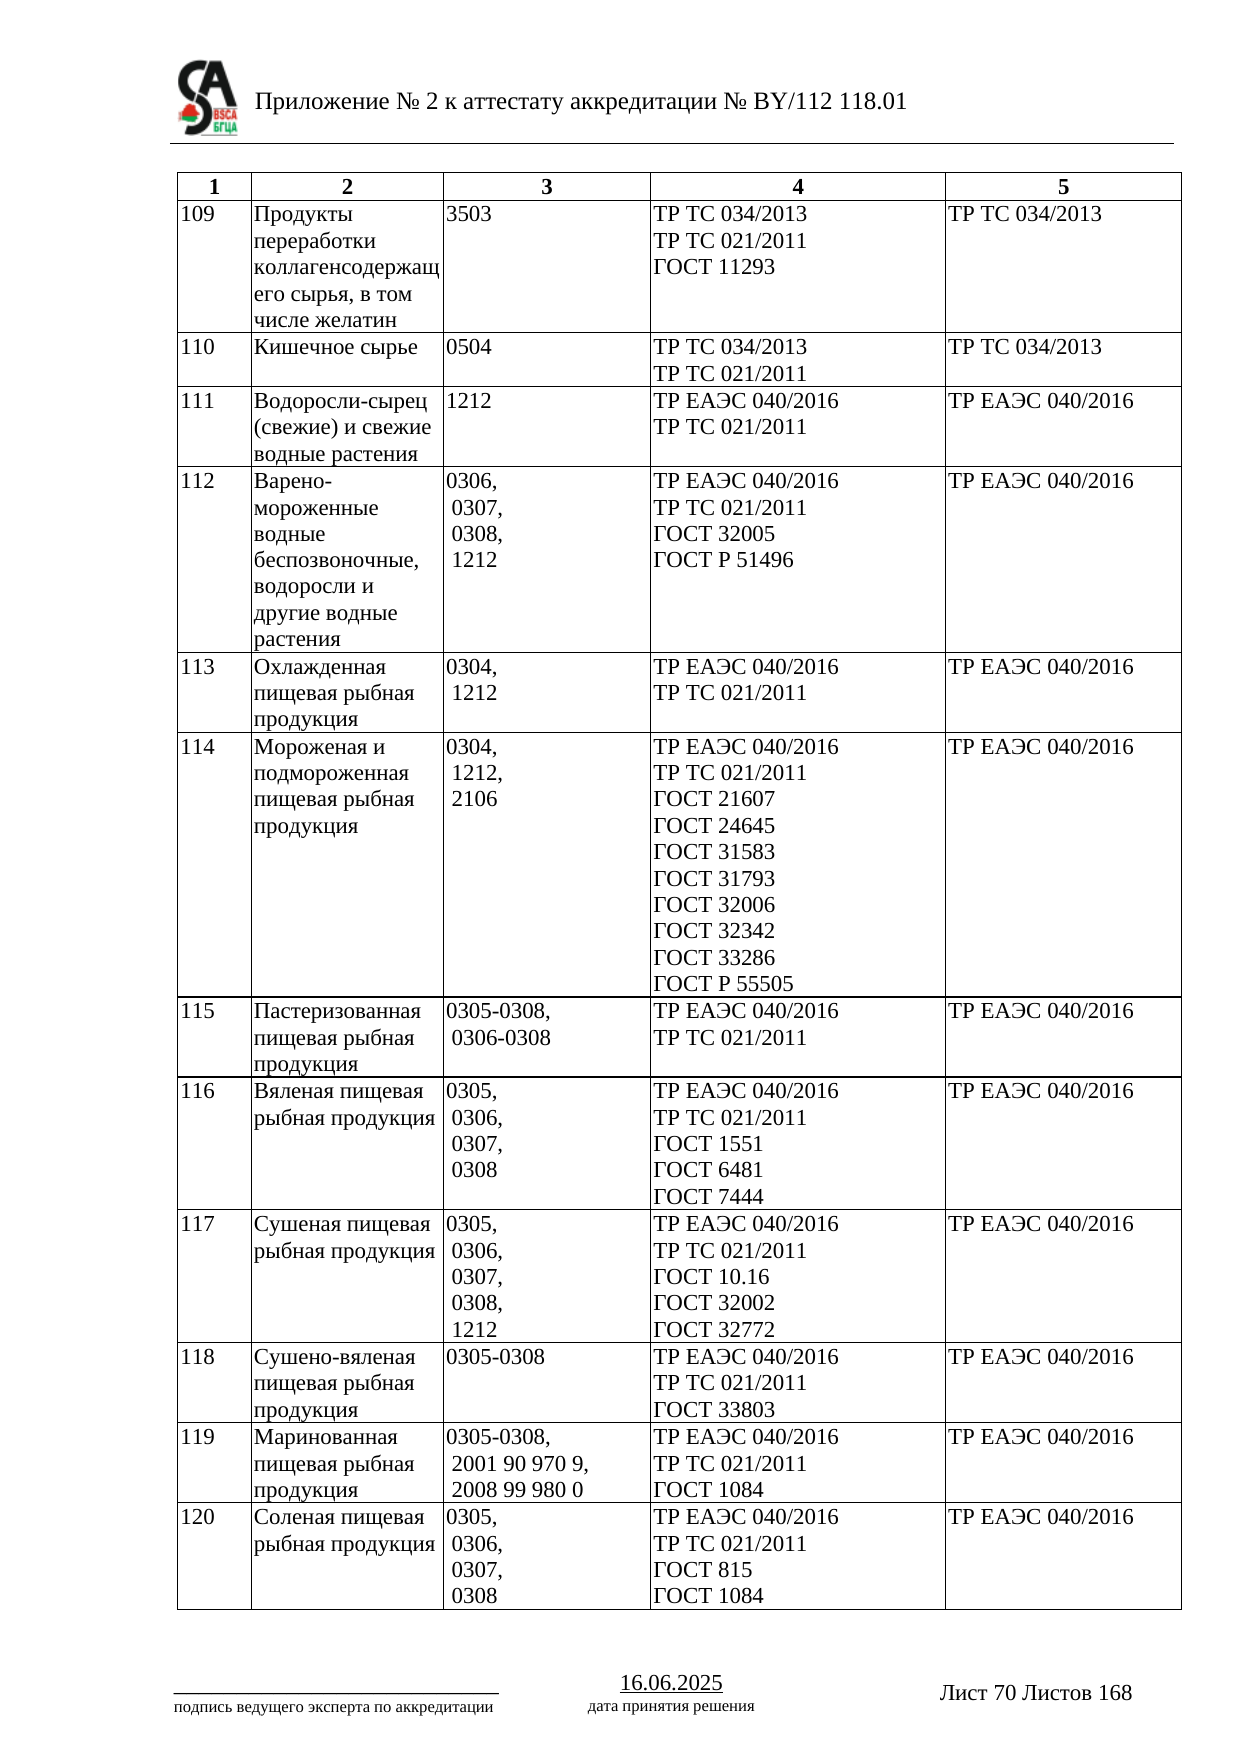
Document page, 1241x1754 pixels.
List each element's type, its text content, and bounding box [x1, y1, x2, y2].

table_cell ТР ЕАЭС 040/2016 ТР ТС 021/2011 [651, 387, 945, 466]
table_header 1 [178, 173, 251, 199]
table_header 4 [651, 173, 945, 199]
table_cell 0306, 0307, 0308, 1212 [444, 467, 650, 652]
picture [177, 59, 239, 136]
table_cell 1212 [444, 387, 650, 466]
table_cell 118 [178, 1343, 251, 1422]
table_cell 3503 [444, 201, 650, 332]
table_cell 116 [178, 1078, 251, 1209]
table_cell Варено-мороженные водные беспозвоночные, водоросли и другие водные растения [252, 467, 443, 652]
table_cell ТР ЕАЭС 040/2016 ТР ТС 021/2011 ГОСТ 1084 [651, 1423, 945, 1502]
table_cell 0305-0308 [444, 1343, 650, 1422]
table_cell 0304, 1212 [444, 653, 650, 732]
table_cell 120 [178, 1503, 251, 1609]
table_cell 0305, 0306, 0307, 0308 [444, 1503, 650, 1609]
table_cell ТР ЕАЭС 040/2016 [946, 998, 1181, 1076]
table_cell Мороженая и подмороженная пищевая рыбная продукция [252, 733, 443, 996]
table_header 5 [946, 173, 1181, 199]
table_cell ТР ТС 034/2013 [946, 333, 1181, 386]
table_cell Соленая пищевая рыбная продукция [252, 1503, 443, 1609]
table_cell ТР ЕАЭС 040/2016 ТР ТС 021/2011 ГОСТ 10.16 ГОСТ 32002 ГОСТ 32772 [651, 1210, 945, 1342]
table_cell 0305-0308, 0306-0308 [444, 998, 650, 1076]
table_cell Вяленая пищевая рыбная продукция [252, 1078, 443, 1209]
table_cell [651, 1503, 945, 1609]
table_cell 119 [178, 1423, 251, 1502]
table_cell 0305, 0306, 0307, 0308 [444, 1078, 650, 1209]
table_cell ТР ЕАЭС 040/2016 [946, 1078, 1181, 1209]
table_cell 113 [178, 653, 251, 732]
table_cell Кишечное сырье [252, 333, 443, 386]
table_cell ТР ЕАЭС 040/2016 [946, 1503, 1181, 1609]
table_cell ТР ТС 034/2013 ТР ТС 021/2011 [651, 333, 945, 386]
table_cell 0305-0308, 2001 90 970 9, 2008 99 980 0 [444, 1423, 650, 1502]
table_cell ТР ЕАЭС 040/2016 [946, 1210, 1181, 1342]
table_cell ТР ЕАЭС 040/2016 ТР ТС 021/2011 ГОСТ 33803 [651, 1343, 945, 1422]
table_cell ТР ЕАЭС 040/2016 [946, 387, 1181, 466]
table_header 2 [252, 173, 443, 199]
table_cell 111 [178, 387, 251, 466]
table_cell Охлажденная пищевая рыбная продукция [252, 653, 443, 732]
table_cell Пастеризованная пищевая рыбная продукция [252, 998, 443, 1076]
table_cell ТР ЕАЭС 040/2016 [946, 1423, 1181, 1502]
table_cell ТР ТС 034/2013 ТР ТС 021/2011 ГОСТ 11293 [651, 201, 945, 332]
table_cell 115 [178, 998, 251, 1076]
table_cell 114 [178, 733, 251, 996]
table_cell ТР ЕАЭС 040/2016 ТР ТС 021/2011 ГОСТ 32005 ГОСТ Р 51496 [651, 467, 945, 652]
table_cell 109 [178, 201, 251, 332]
table_cell Сушено-вяленая пищевая рыбная продукция [252, 1343, 443, 1422]
table_cell Продукты переработки коллагенсодержащего сырья, в том числе желатин [252, 201, 443, 332]
table_cell ТР ЕАЭС 040/2016 ТР ТС 021/2011 ГОСТ 21607 ГОСТ 24645 ГОСТ 31583 ГОСТ 31793 ГОСТ 32006 ГОСТ 32342 ГОСТ 33286 ГОСТ Р 55505 [651, 733, 945, 996]
table_cell ТР ТС 034/2013 [946, 201, 1181, 332]
table_cell 0305, 0306, 0307, 0308, 1212 [444, 1210, 650, 1342]
table_cell Водоросли-сырец (свежие) и свежие водные растения [252, 387, 443, 466]
table_cell ТР ЕАЭС 040/2016 [946, 467, 1181, 652]
table_cell ТР ЕАЭС 040/2016 [946, 653, 1181, 732]
table_cell 112 [178, 467, 251, 652]
table_cell ТР ЕАЭС 040/2016 ТР ТС 021/2011 [651, 653, 945, 732]
table_header 3 [444, 173, 650, 199]
table_cell Маринованная пищевая рыбная продукция [252, 1423, 443, 1502]
table_cell 117 [178, 1210, 251, 1342]
table_cell ТР ЕАЭС 040/2016 ТР ТС 021/2011 [651, 998, 945, 1076]
table_cell 0304, 1212, 2106 [444, 733, 650, 996]
table_cell Сушеная пищевая рыбная продукция [252, 1210, 443, 1342]
table_cell ТР ЕАЭС 040/2016 ТР ТС 021/2011 ГОСТ 1551 ГОСТ 6481 ГОСТ 7444 [651, 1078, 945, 1209]
table_cell 0504 [444, 333, 650, 386]
table_cell 110 [178, 333, 251, 386]
table_cell ТР ЕАЭС 040/2016 [946, 1343, 1181, 1422]
table_cell ТР ЕАЭС 040/2016 [946, 733, 1181, 996]
